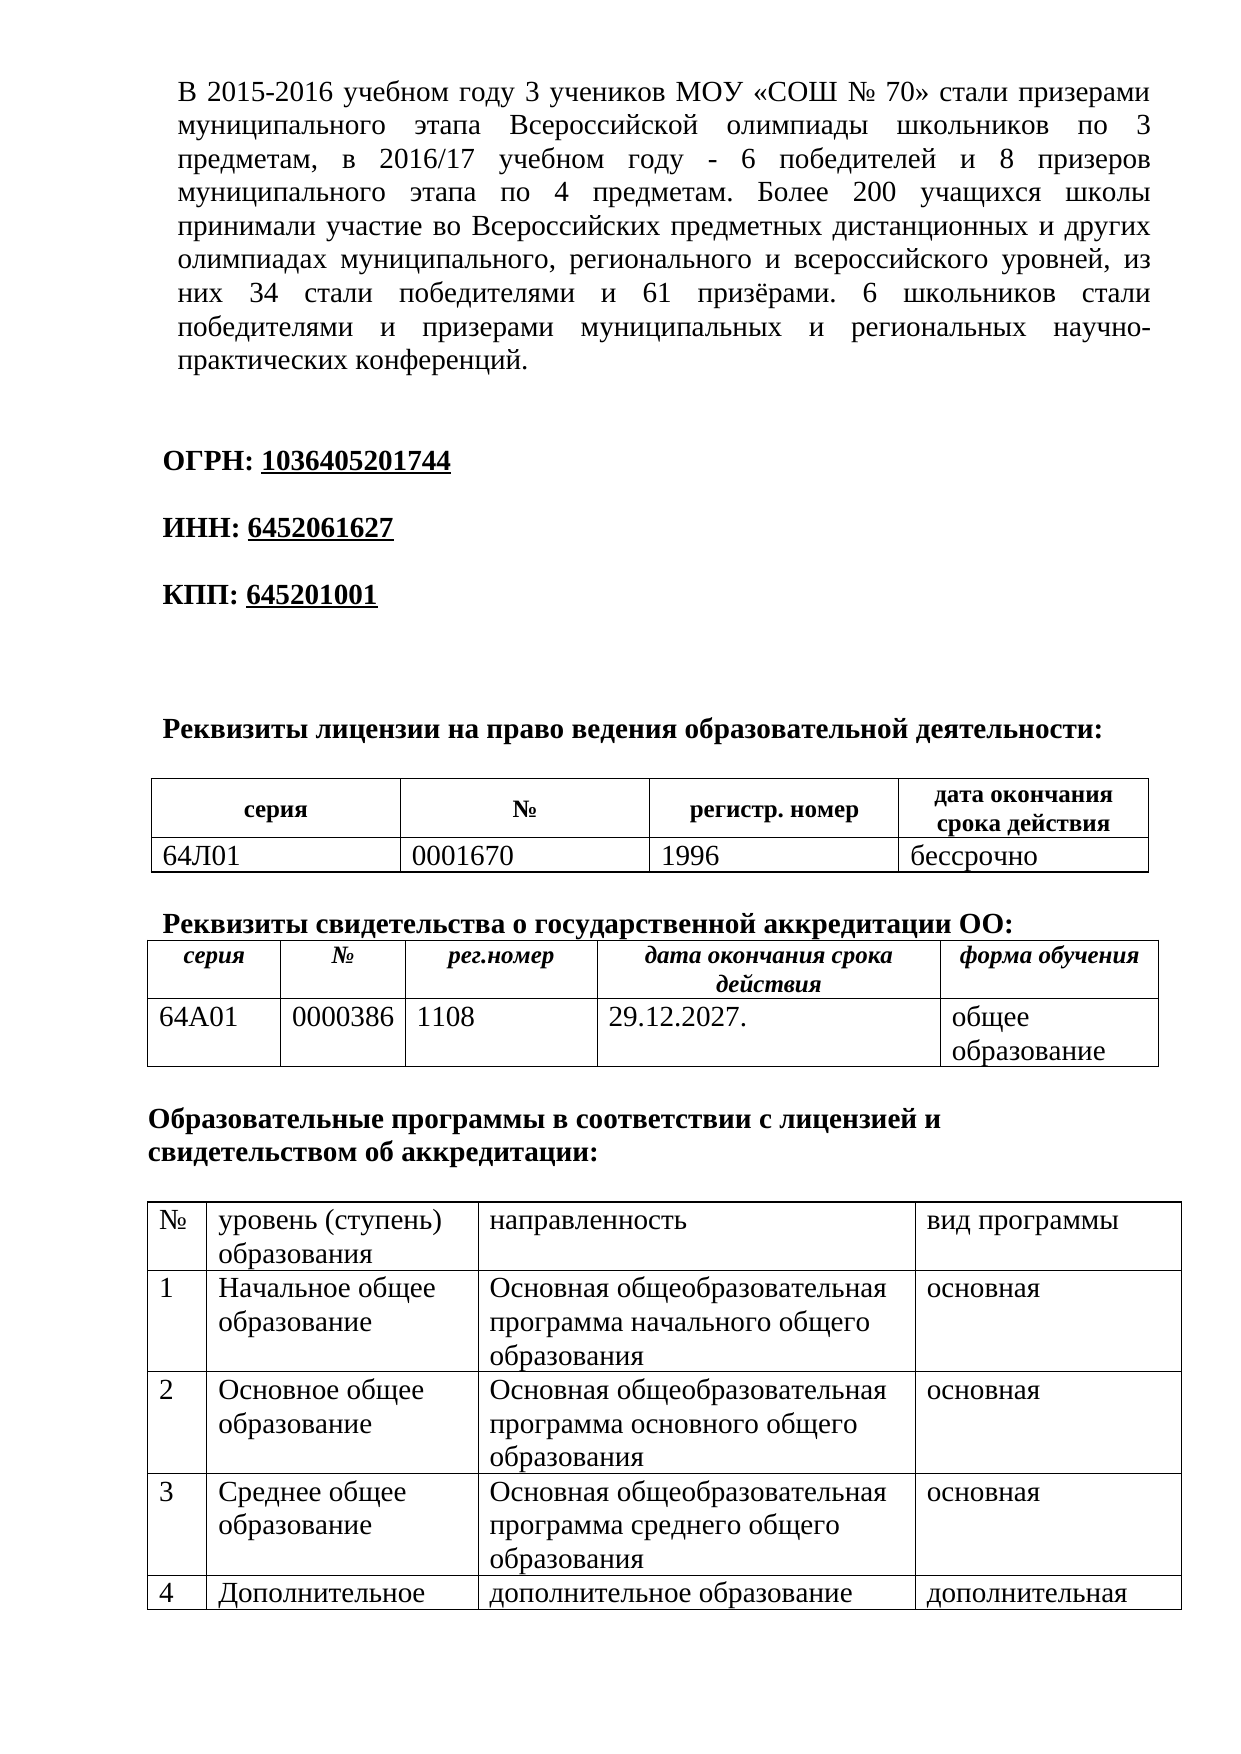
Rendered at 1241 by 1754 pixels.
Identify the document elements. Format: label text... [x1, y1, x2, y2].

table_header направленность [479, 1203, 915, 1269]
table_cell 64А01 [148, 999, 280, 1066]
table_cell 3 [148, 1474, 206, 1574]
table_cell 64Л01 [152, 838, 400, 871]
table_header регистр. номер [650, 779, 898, 837]
text Реквизиты свидетельства о государственной аккредитации ОО: [162, 906, 1152, 939]
text Образовательные программы в соответствии с лицензией и свидетельством об аккредитации: [148, 1101, 1152, 1168]
text КПП: 645201001 [162, 577, 1152, 611]
table_header дата окончания срока действия [899, 779, 1148, 837]
table_cell 29.12.2027. [598, 999, 940, 1066]
table_header вид программы [916, 1203, 1181, 1269]
table_cell Среднее общее образование [207, 1474, 478, 1574]
table_cell 4 [148, 1576, 206, 1609]
table_header серия [148, 941, 280, 998]
table_header серия [152, 779, 400, 837]
table_cell Основная общеобразовательная программа основного общего образования [479, 1372, 915, 1473]
table_cell 0001670 [401, 838, 649, 871]
table_cell основная [916, 1372, 1181, 1473]
text ОГРН: 1036405201744 [162, 443, 1152, 476]
table_header № [148, 1203, 206, 1269]
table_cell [207, 1576, 478, 1609]
table_cell основная [916, 1474, 1181, 1574]
table_cell Основная общеобразовательная программа начального общего образования [479, 1271, 915, 1371]
table_cell Основная общеобразовательная программа среднего общего образования [479, 1474, 915, 1574]
table_cell 1 [148, 1271, 206, 1371]
table_cell 2 [148, 1372, 206, 1473]
table_cell Основное общее образование [207, 1372, 478, 1473]
table_cell бессрочно [899, 838, 1148, 871]
table_header уровень (ступень) образования [207, 1203, 478, 1269]
table_cell основная [916, 1271, 1181, 1371]
table_header дата окончания срока действия [598, 941, 940, 998]
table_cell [479, 1576, 915, 1609]
table_cell 1108 [406, 999, 597, 1066]
table_header форма обучения [941, 941, 1158, 998]
table_header рег.номер [406, 941, 597, 998]
table_cell 1996 [650, 838, 898, 871]
table_cell 0000386 [281, 999, 405, 1066]
text Реквизиты лицензии на право ведения образовательной деятельности: [162, 711, 1152, 745]
table_header № [401, 779, 649, 837]
text В 2015-2016 учебном году 3 учеников МОУ «СОШ № 70» стали призерами муниципального этапа Всероссийской олимпиады школьников по 3 предметам, в 2016/17 учебном году - 6 победителей и 8 призеров муниципального этапа по 4 предметам. Более 200 учащихся школы принимали участие во Всероссийских предметных дистанционных и других олимпиадах муниципального, регионального и всероссийского уровней, из них 34 стали победителями и 61 призёрами. 6 школьников стали победителями и призерами муниципальных и региональных научно-практических конференций. [177, 74, 1152, 376]
table_cell дополнительная [916, 1576, 1181, 1609]
table_cell общее образование [941, 999, 1158, 1066]
table_cell Начальное общее образование [207, 1271, 478, 1371]
text ИНН: 6452061627 [162, 510, 1152, 543]
table_header № [281, 941, 405, 998]
